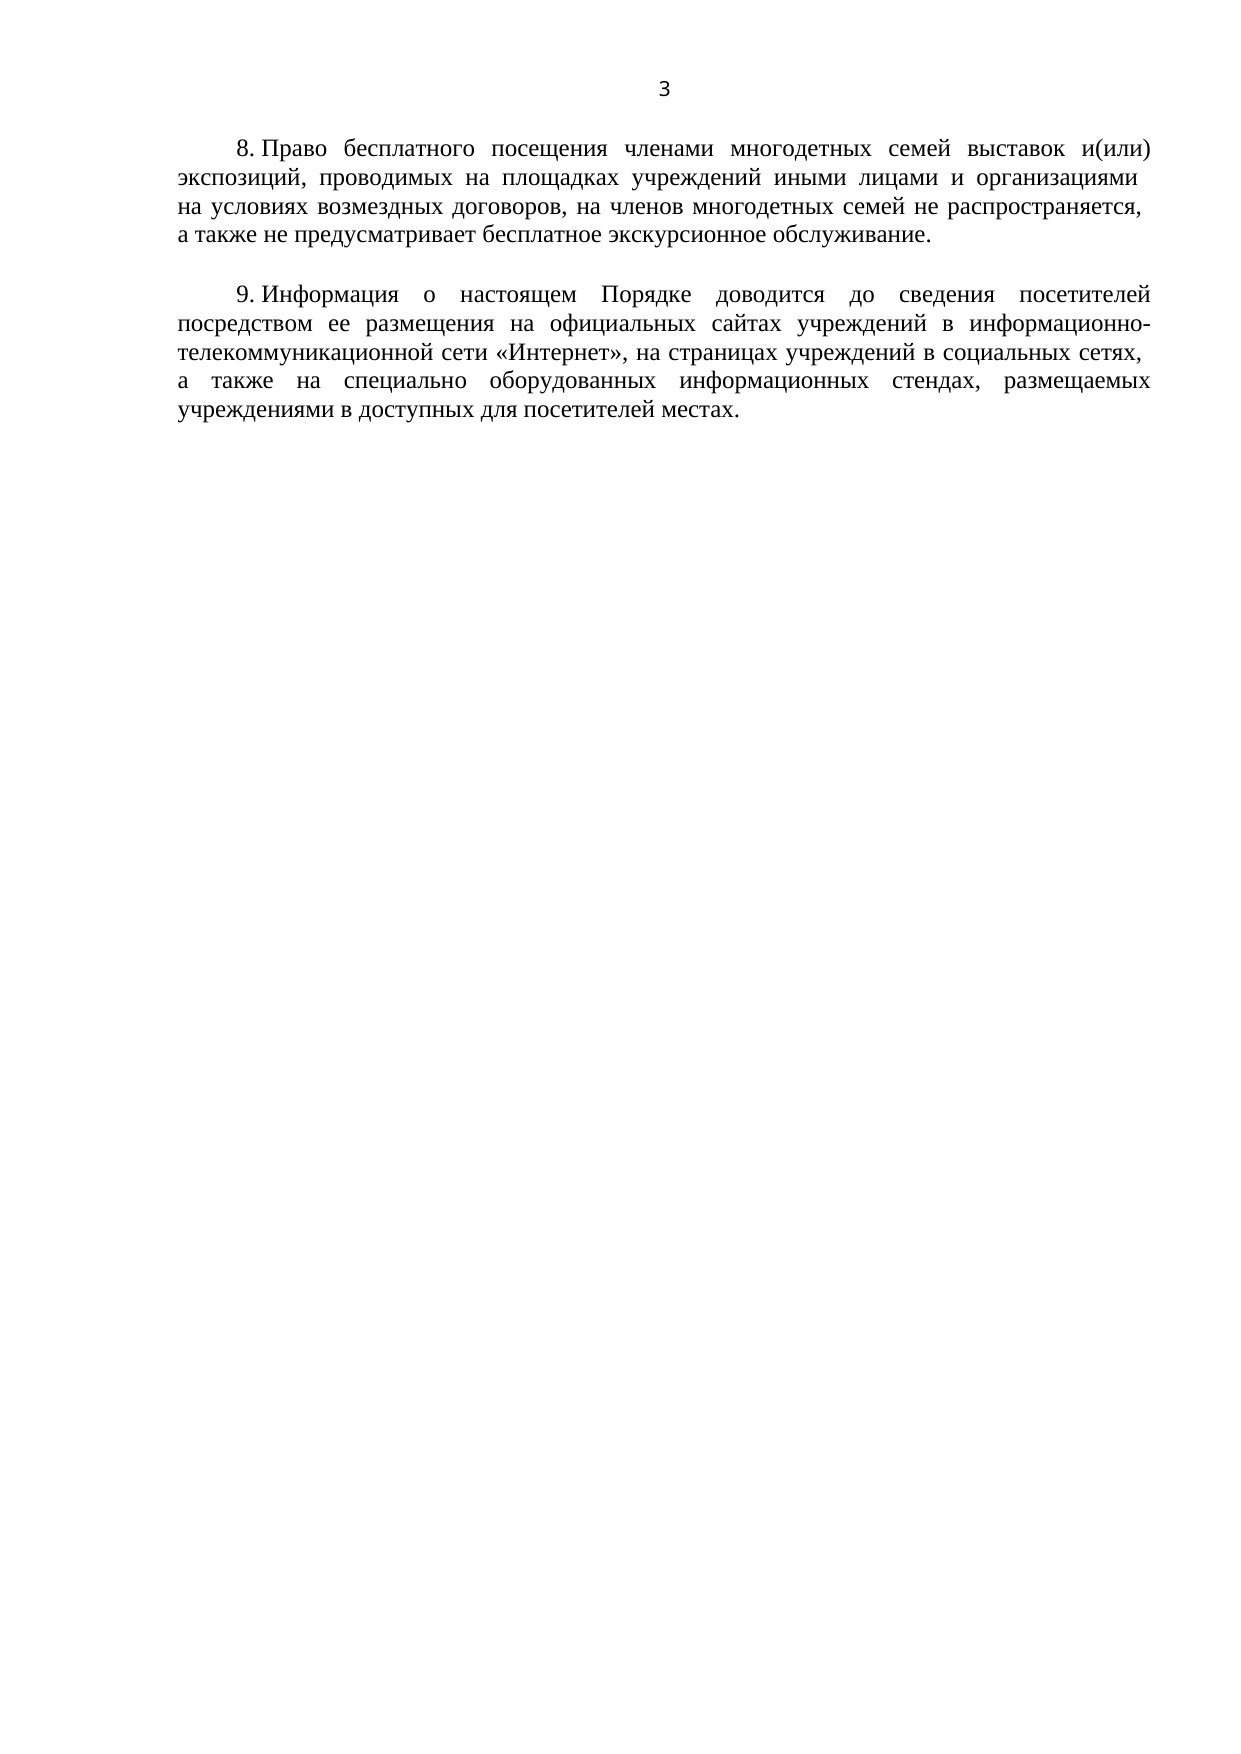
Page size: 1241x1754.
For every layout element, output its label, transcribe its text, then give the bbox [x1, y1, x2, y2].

list Информация о настоящем Порядке доводится до сведения посетителей посредством ее размещения на официальных сайтах учреждений в информационно-телекоммуникационной сети «Интернет», на страницах учреждений в социальных сетях, а также на специально оборудованных информационных стендах, размещаемых учреждениями в доступных для посетителей местах. [177, 279, 1152, 423]
list Право бесплатного посещения членами многодетных семей выставок и(или) экспозиций, проводимых на площадках учреждений иными лицами и организациями на условиях возмездных договоров, на членов многодетных семей не распространяется, а также не предусматривает бесплатное экскурсионное обслуживание. [177, 133, 1152, 248]
